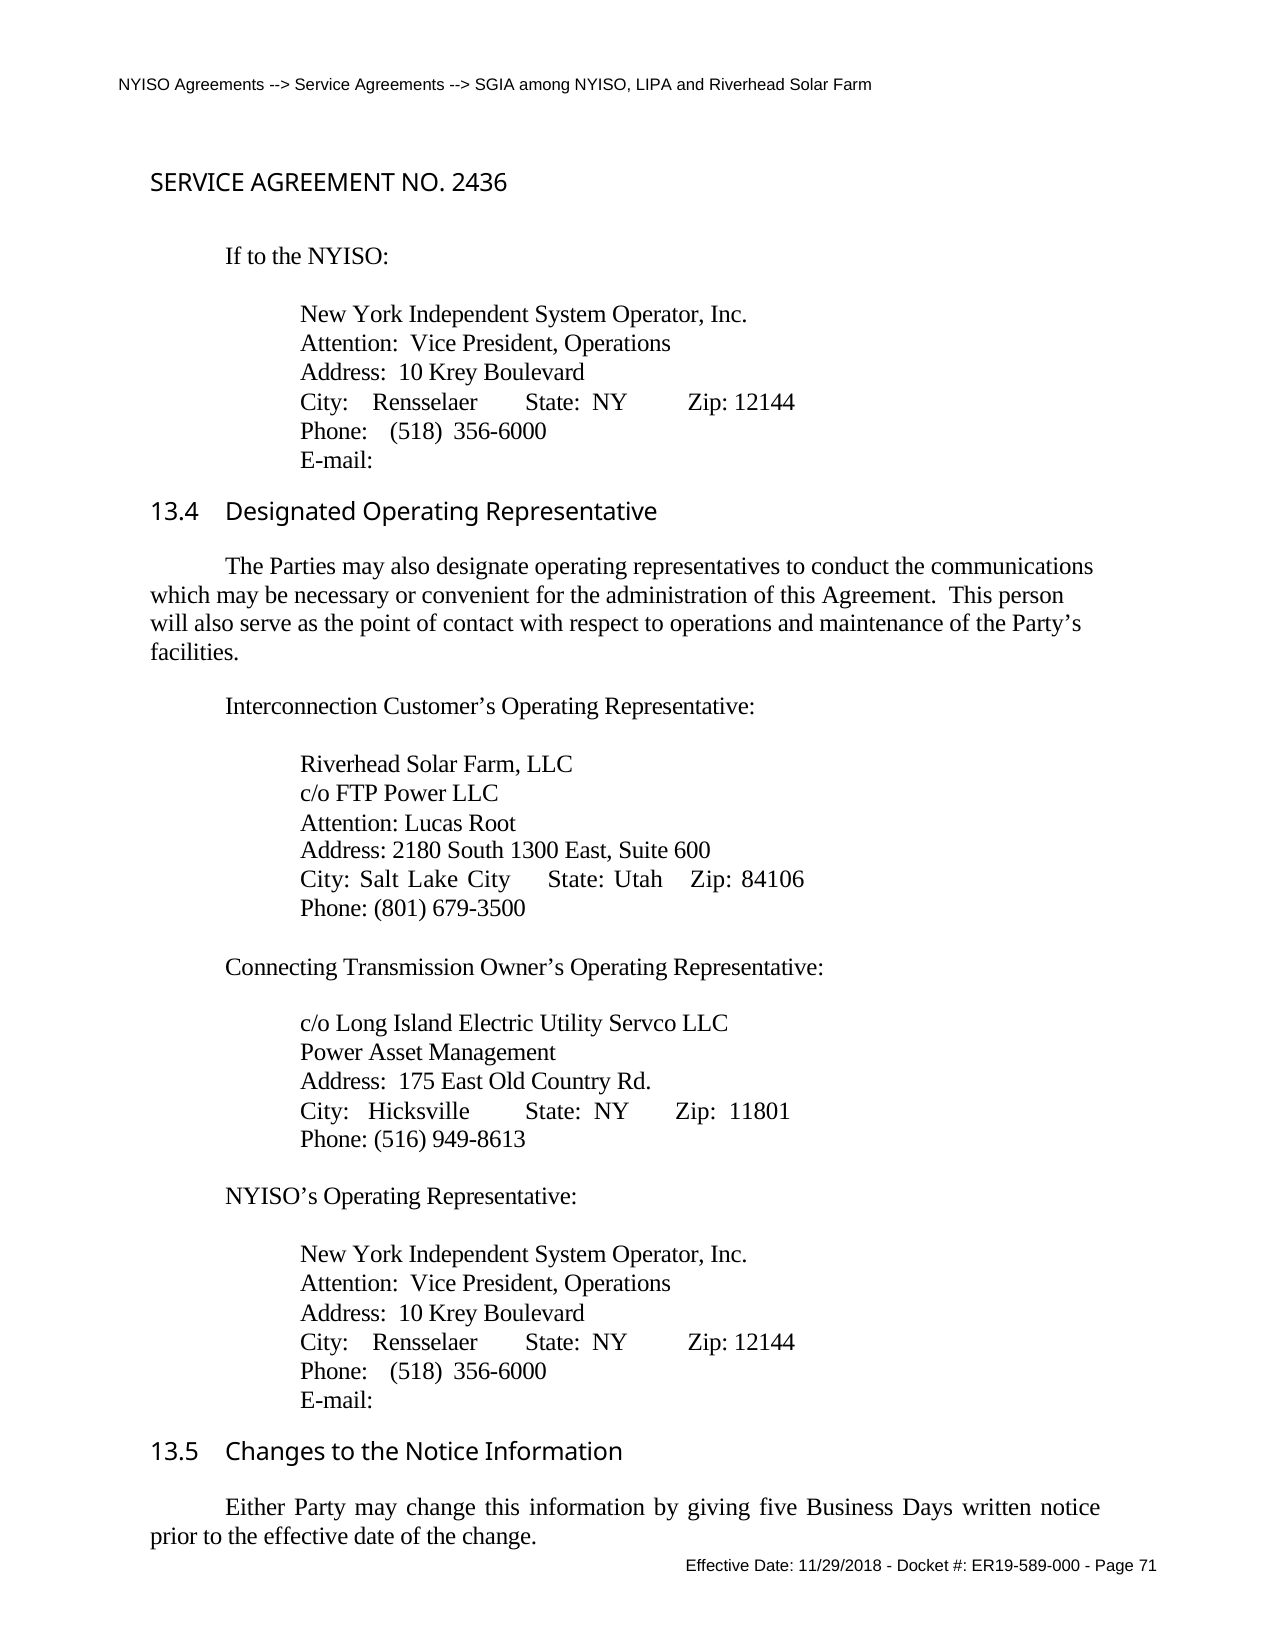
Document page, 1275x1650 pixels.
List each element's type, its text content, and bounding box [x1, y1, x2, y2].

text The Parties may also designate operating representatives to conduct the communications which may be necessary or convenient for the administration of this Agreement. This person will also serve as the point of contact with respect to operations and maintenance of the Party’s facilities. [150, 552, 1131, 666]
text City: Salt Lake City State: Utah Zip: 84106 Phone: (801) 679-3500 [300, 864, 805, 922]
text If to the NYISO: [225, 241, 1275, 270]
text City: Hicksville State: NY Zip: 11801 [300, 1097, 1275, 1125]
text Connecting Transmission Owner’s Operating Representative: [225, 952, 1275, 981]
text Riverhead Solar Farm, LLC [300, 750, 1275, 778]
text 13.5 Changes to the Notice Information [150, 1438, 1275, 1466]
text City: Rensselaer State: NY Zip: 12144 [300, 1327, 1275, 1356]
text Either Party may change this information by giving five Business Days written notice prior to the effective date of the change. [150, 1492, 1102, 1550]
text c/o FTP Power LLC [300, 779, 1275, 808]
text Phone: (518) 356-6000 E-mail: [300, 1356, 558, 1414]
text SERVICE AGREEMENT NO. 2436 [150, 168, 1275, 197]
text Interconnection Customer’s Operating Representative: [225, 691, 1275, 720]
text Address: 2180 South 1300 East, Suite 600 [300, 837, 1275, 863]
text Power Asset Management [300, 1037, 1275, 1066]
text New York Independent System Operator, Inc. Attention: Vice President, Operations Address: 10 Krey Boulevard [300, 299, 780, 387]
text New York Independent System Operator, Inc. Attention: Vice President, Operations Address: 10 Krey Boulevard [300, 1239, 780, 1327]
text Address: 175 East Old Country Rd. [300, 1067, 1275, 1095]
text City: Rensselaer State: NY Zip: 12144 [300, 387, 1275, 416]
text Phone: (518) 356-6000 E-mail: [300, 416, 558, 474]
text 13.4 Designated Operating Representative [150, 498, 1275, 526]
text c/o Long Island Electric Utility Servco LLC [300, 1008, 1275, 1037]
text Attention: Lucas Root [300, 808, 1275, 837]
text NYISO’s Operating Representative: [225, 1181, 1275, 1210]
text Phone: (516) 949-8613 [300, 1125, 1275, 1154]
